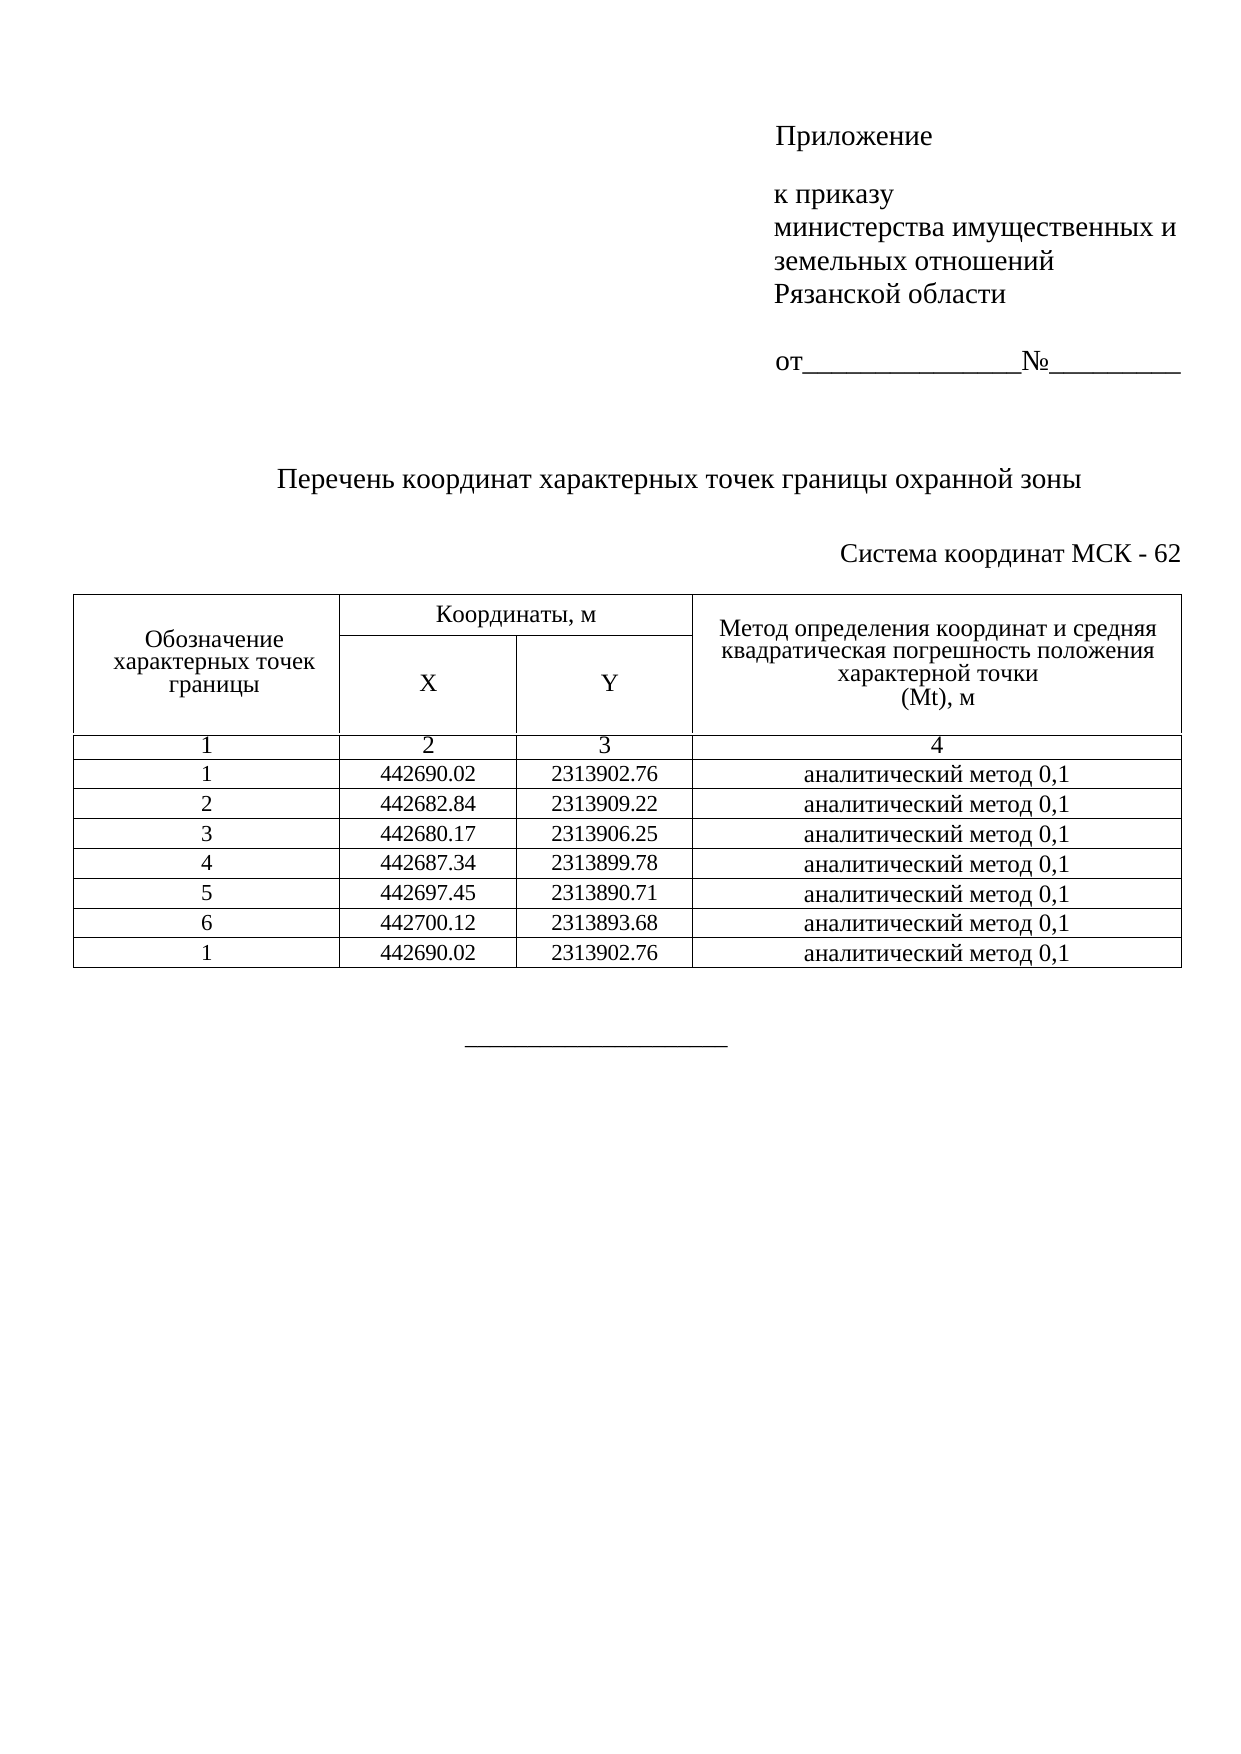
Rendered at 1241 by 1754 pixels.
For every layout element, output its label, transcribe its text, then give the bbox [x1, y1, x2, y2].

table_cell 2313909.22 [517, 789, 692, 818]
text от_______________№_________ [177, 343, 1181, 377]
table_cell аналитический метод 0,1 [693, 909, 1181, 937]
table_cell 2 [74, 789, 339, 818]
text Система координат МСК - 62 [177, 542, 1181, 567]
table_cell 6 [74, 909, 339, 937]
table_cell 2313902.76 [517, 760, 692, 788]
table_cell 442682.84 [340, 789, 516, 818]
text Рязанской области [177, 276, 1181, 310]
table_cell аналитический метод 0,1 [693, 760, 1181, 788]
table_cell 1 [74, 938, 339, 967]
table_header 4 [693, 736, 1181, 758]
table_cell 2313899.78 [517, 849, 692, 878]
table_cell 442680.17 [340, 819, 516, 848]
table_header 2 [340, 736, 516, 758]
table_header Метод определения координат и средняя квадратическая погрешность положения характерной точки (Мt), м [693, 595, 1181, 732]
table_cell 442690.02 [340, 760, 516, 788]
text земельных отношений [177, 243, 1181, 276]
table_cell Y [517, 636, 692, 732]
text _____________________ [177, 1021, 1181, 1050]
text к приказу [693, 176, 1181, 209]
table_cell 442690.02 [340, 938, 516, 967]
table_header Координаты, м [340, 595, 692, 635]
table_cell 442697.45 [340, 879, 516, 907]
table_header Обозначение характерных точек границы [74, 595, 339, 732]
table_cell аналитический метод 0,1 [693, 879, 1181, 907]
text Приложение [177, 118, 1181, 152]
table_cell 1 [74, 760, 339, 788]
table_cell 5 [74, 879, 339, 907]
text министерства имущественных и [693, 209, 1181, 243]
table_cell аналитический метод 0,1 [693, 819, 1181, 848]
table_cell 2313906.25 [517, 819, 692, 848]
table_header 3 [517, 736, 692, 758]
text Перечень координат характерных точек границы охранной зоны [177, 461, 1181, 494]
table_cell 2313890.71 [517, 879, 692, 907]
table_cell 2313902.76 [517, 938, 692, 967]
table_cell аналитический метод 0,1 [693, 938, 1181, 967]
table_cell 2313893.68 [517, 909, 692, 937]
table_cell Х [340, 636, 516, 732]
table_header 1 [74, 736, 339, 758]
table_cell аналитический метод 0,1 [693, 849, 1181, 878]
table_cell 4 [74, 849, 339, 878]
table_cell 3 [74, 819, 339, 848]
table_cell аналитический метод 0,1 [693, 789, 1181, 818]
table_cell 442687.34 [340, 849, 516, 878]
table_cell 442700.12 [340, 909, 516, 937]
